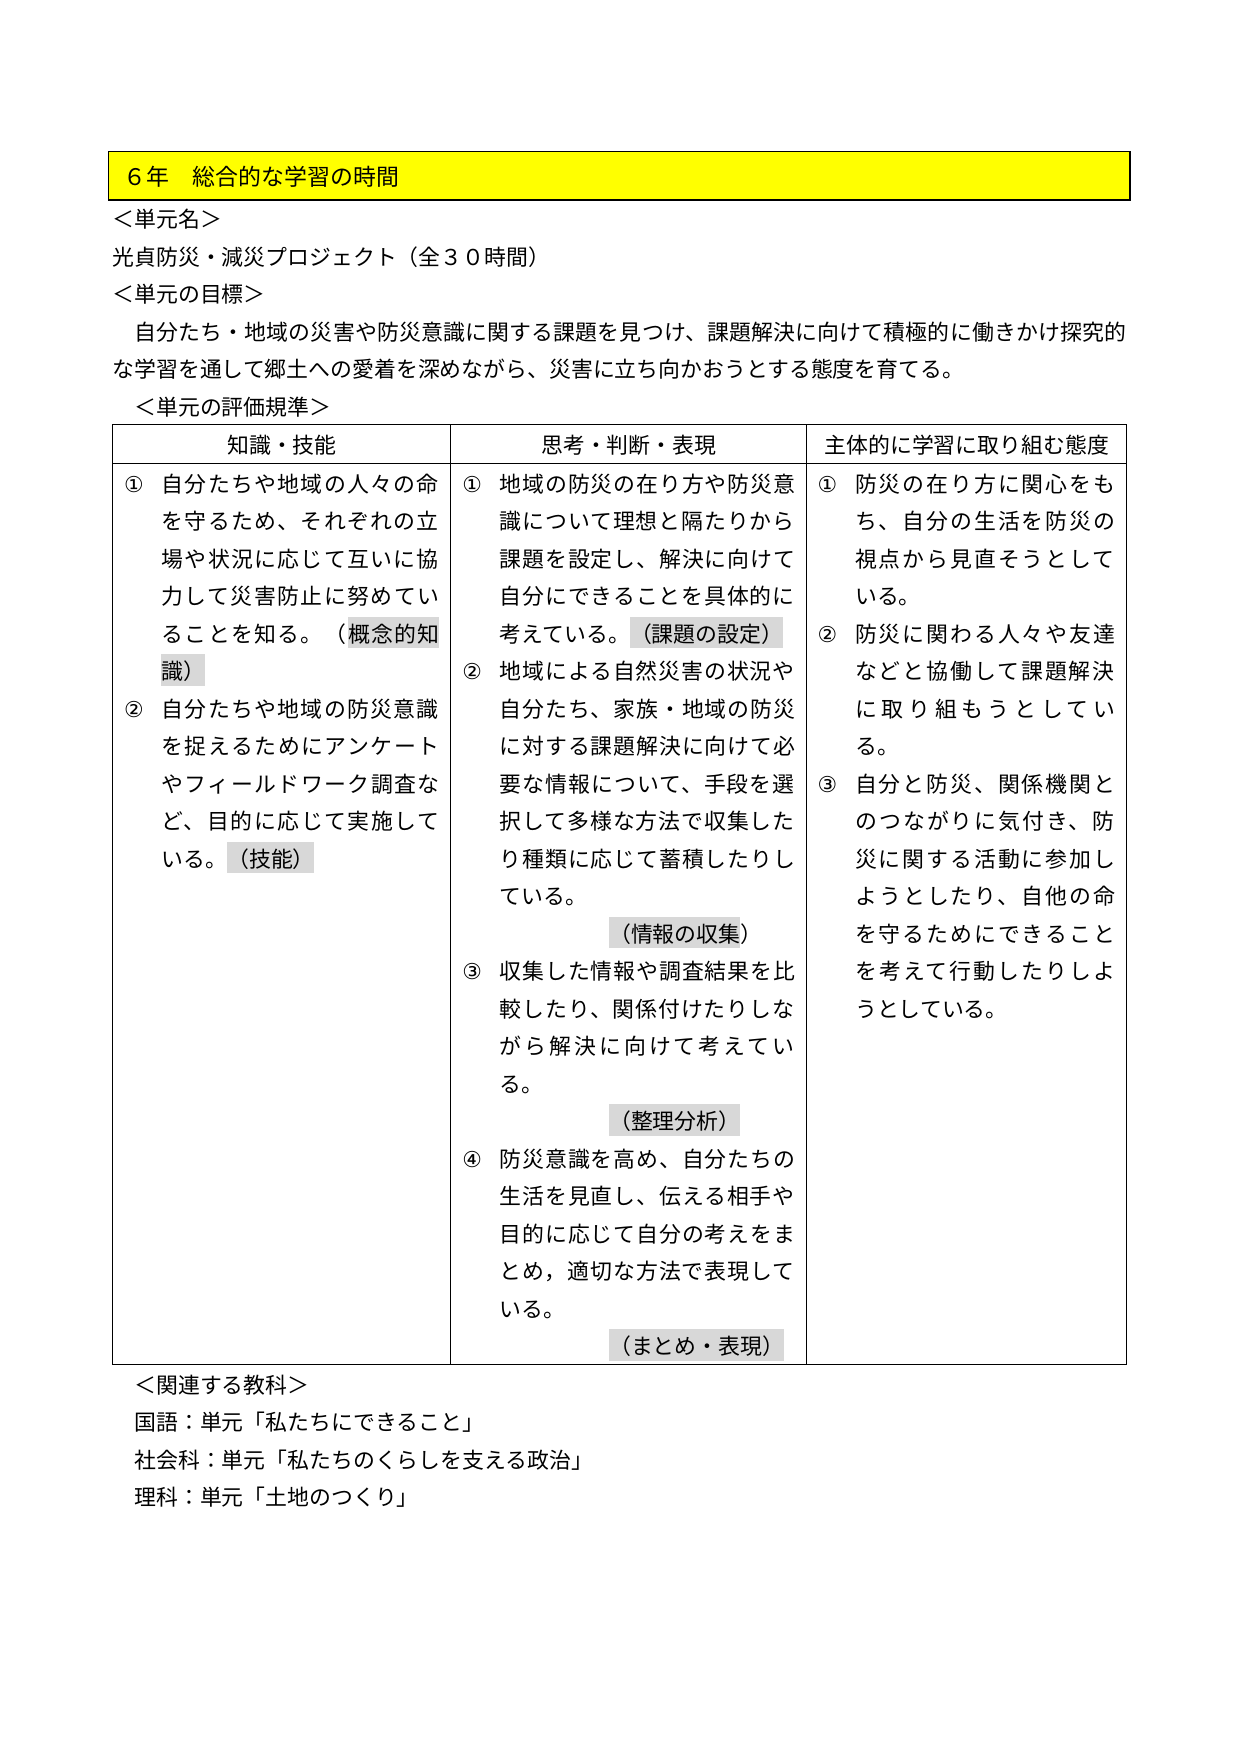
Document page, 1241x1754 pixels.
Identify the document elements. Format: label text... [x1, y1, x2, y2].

text ＜関連する教科＞ [112, 1365, 1128, 1402]
table_header 思考・判断・表現 [451, 425, 806, 463]
text 自分たち・地域の災害や防災意識に関する課題を見つけ、課題解決に向けて積極的に働きかけ探究的な学習を通して郷土への愛着を深めながら、災害に立ち向かおうとする態度を育てる。 [112, 312, 1128, 387]
text 光貞防災・減災プロジェクト（全３０時間） [112, 237, 1128, 274]
text ＜単元名＞ [112, 201, 1128, 237]
table_cell 地域の防災の在り方や防災意識について理想と隔たりから課題を設定し、解決に向けて自分にできることを具体的に考えている。（課題の設定） 地域による自然災害の状況や自分たち、家族・地域の防災に対する課題解決に向けて必要な情報について、手段を選択して多様な方法で収集したり種類に応じて蓄積したりしている。 （情報の収集） 収集した情報や調査結果を比較したり、関係付けたりしながら解決に向けて考えている。 （整理分析） 防災意識を高め、自分たちの生活を見直し、伝える相手や目的に応じて自分の考えをまとめ，適切な方法で表現している。 （まとめ・表現） [451, 464, 806, 1364]
text 国語：単元「私たちにできること」 [112, 1402, 1128, 1440]
table_header 知識・技能 [113, 425, 450, 463]
text 社会科：単元「私たちのくらしを支える政治」 [112, 1440, 1128, 1477]
text ＜単元の目標＞ [112, 274, 1128, 312]
text ＜単元の評価規準＞ [112, 387, 1128, 424]
table_header 主体的に学習に取り組む態度 [807, 425, 1126, 463]
text 理科：単元「土地のつくり」 [112, 1477, 1128, 1515]
table_cell 防災の在り方に関心をもち、自分の生活を防災の視点から見直そうとしている。 防災に関わる人々や友達などと協働して課題解決に取り組もうとしている。 自分と防災、関係機関とのつながりに気付き、防災に関する活動に参加しようとしたり、自他の命を守るためにできることを考えて行動したりしようとしている。 [807, 464, 1126, 1364]
table_cell 自分たちや地域の人々の命を守るため、それぞれの立場や状況に応じて互いに協力して災害防止に努めていることを知る。（概念的知識） 自分たちや地域の防災意識を捉えるためにアンケートやフィールドワーク調査など、目的に応じて実施している。（技能） [113, 464, 450, 1364]
